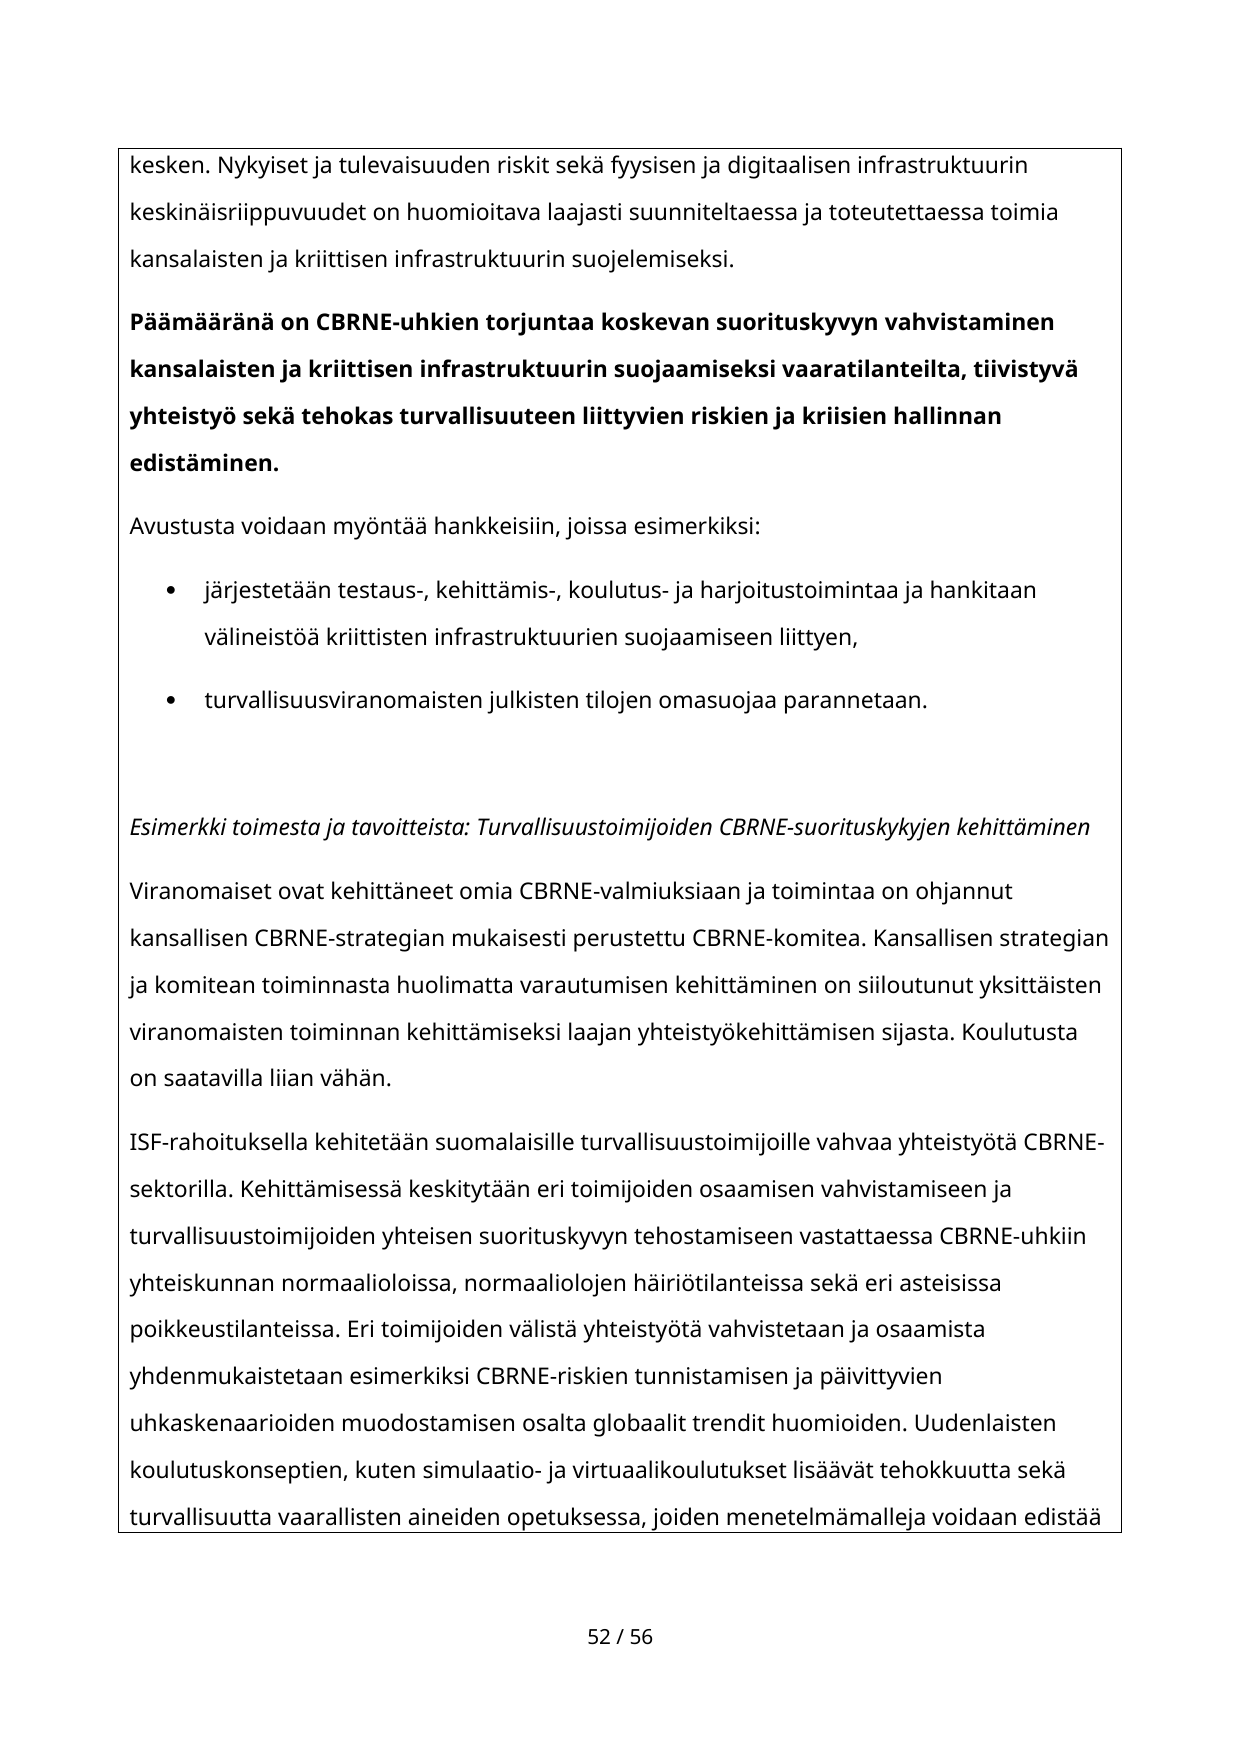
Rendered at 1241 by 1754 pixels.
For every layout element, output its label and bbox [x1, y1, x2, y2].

table_cell [119, 149, 1121, 1532]
